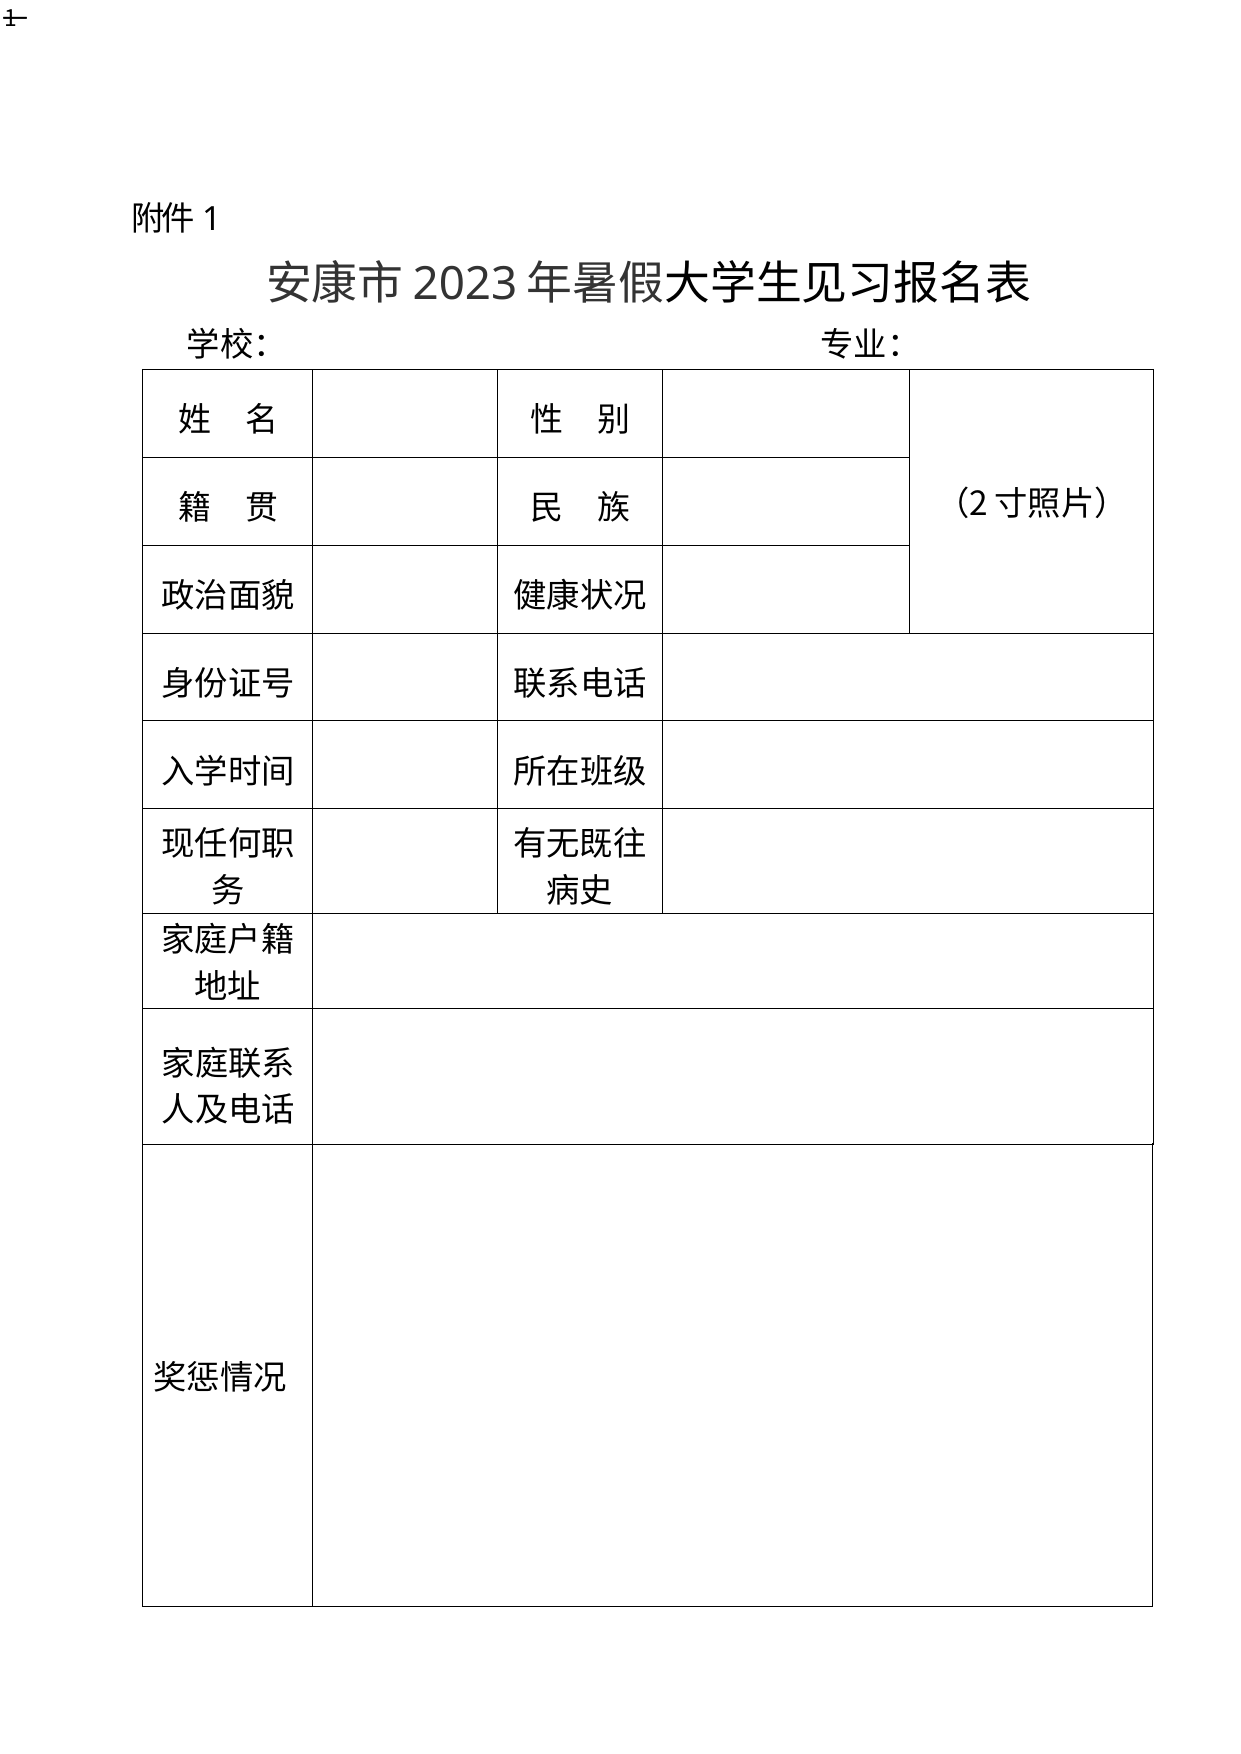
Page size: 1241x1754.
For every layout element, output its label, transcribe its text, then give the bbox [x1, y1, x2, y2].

table_cell 有无既往病史 [498, 809, 662, 912]
table_cell 健康状况 [498, 546, 662, 632]
table_cell 政治面貌 [143, 546, 312, 632]
table_cell 家庭联系人及电话 [143, 1009, 312, 1143]
table_cell [663, 458, 909, 544]
table_cell [663, 809, 1153, 912]
table_header （2寸照片） [910, 370, 1153, 632]
table_header [313, 370, 497, 457]
table_header 名 [227, 370, 312, 457]
table_cell [313, 721, 497, 808]
table_header 姓 [143, 370, 227, 457]
table_cell 家庭户籍地址 [143, 914, 312, 1008]
table_cell 入学时间 [143, 721, 312, 808]
table_cell [313, 1145, 1152, 1606]
table_cell 所在班级 [498, 721, 662, 808]
text 学校： 专业： [187, 318, 1165, 366]
table_cell 联系电话 [498, 634, 662, 720]
table_cell 贯 [227, 458, 312, 544]
table_header [663, 370, 909, 457]
table_cell [313, 458, 497, 544]
table_header 别 [580, 370, 662, 457]
table_cell 族 [580, 458, 662, 544]
table_cell [313, 546, 497, 632]
table_cell [663, 721, 1153, 808]
table_cell 奖惩情况 [143, 1145, 312, 1606]
text 附件1 [131, 192, 1165, 240]
table_cell 籍 [143, 458, 227, 544]
text 安康市2023年暑假大学生见习报名表 [131, 246, 527, 313]
table_cell [663, 634, 1153, 720]
table_header 性 [498, 370, 580, 457]
table_cell [313, 809, 497, 912]
table_cell 现任何职务 [143, 809, 312, 912]
table_cell [313, 634, 497, 720]
table_cell 身份证号 [143, 634, 312, 720]
table_cell [313, 914, 1153, 1008]
table_cell [313, 1009, 1153, 1143]
table_cell 民 [498, 458, 580, 544]
text 安康市2023年暑假大学生见习报名表 [527, 246, 1165, 313]
table_cell [663, 546, 909, 632]
